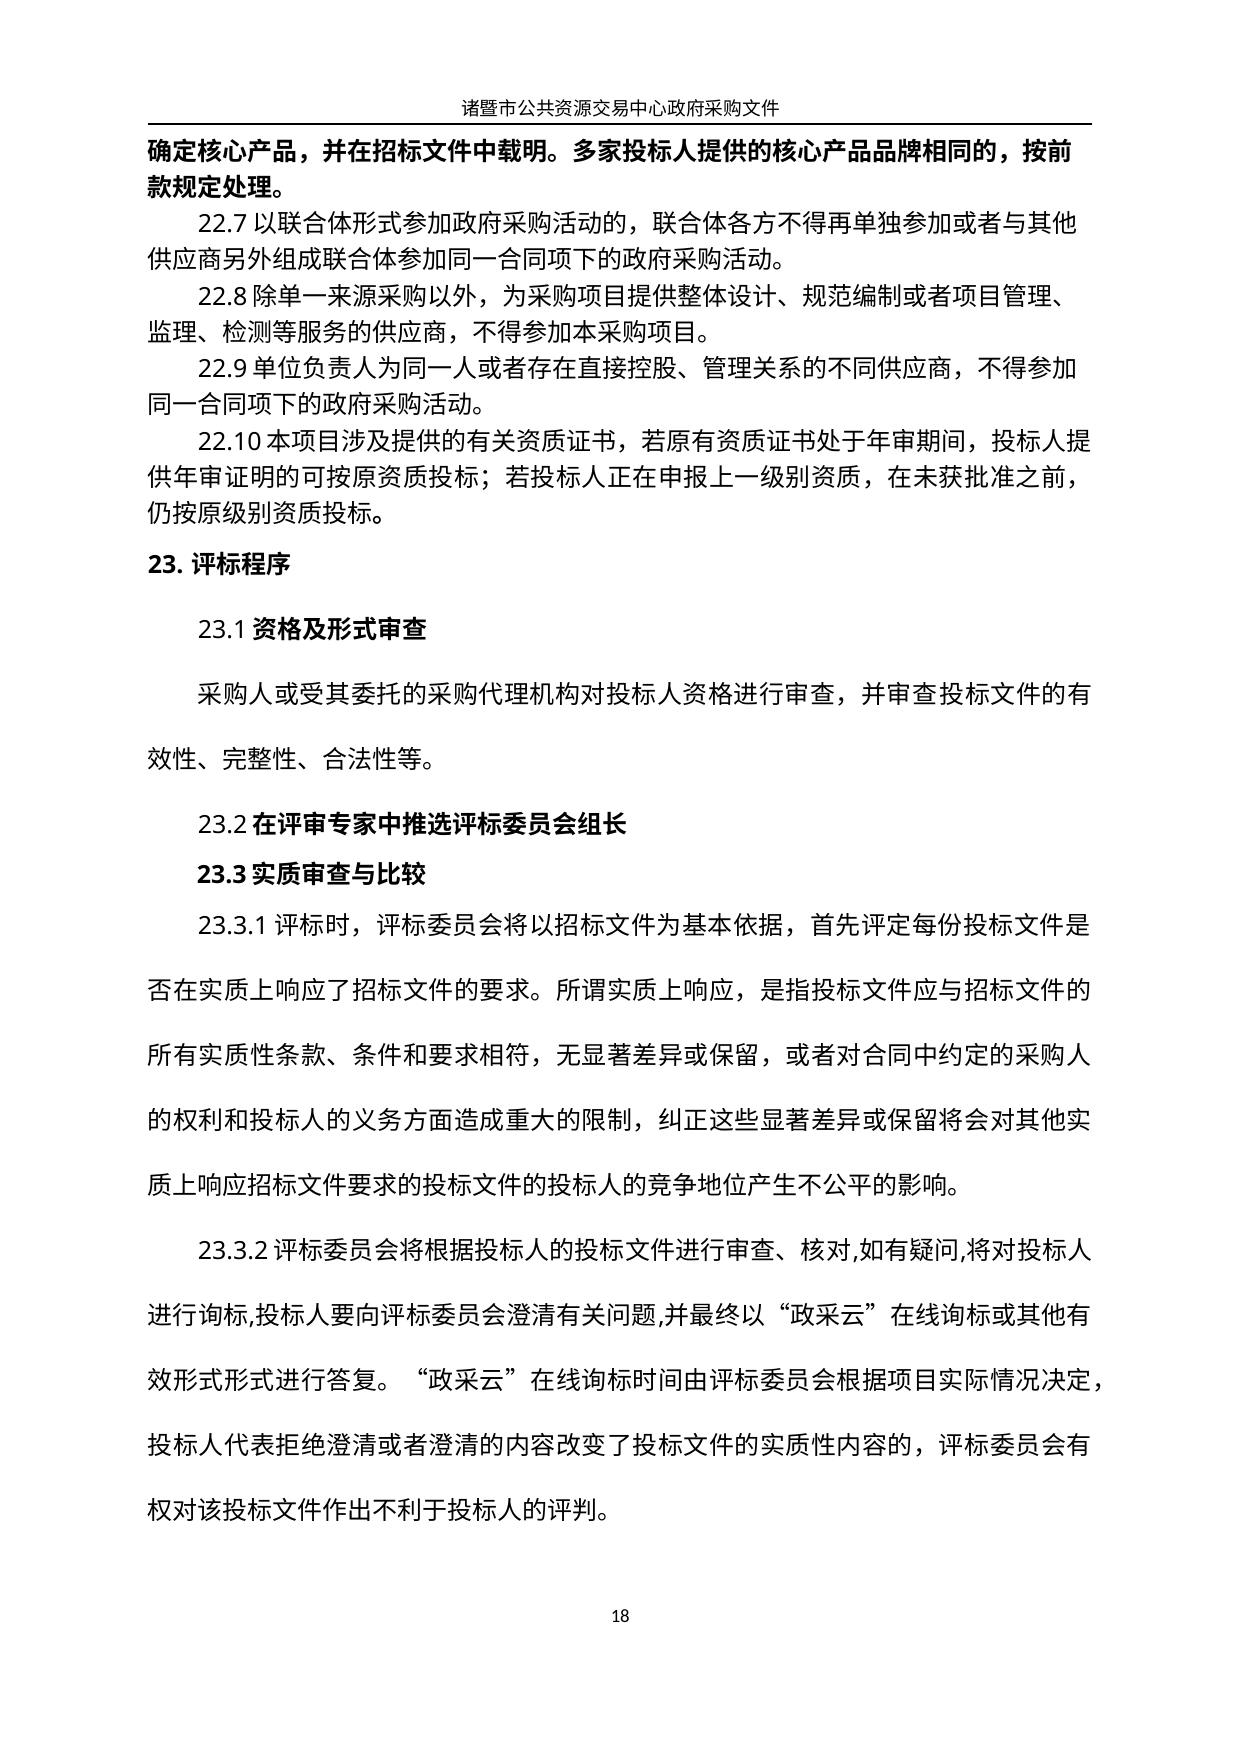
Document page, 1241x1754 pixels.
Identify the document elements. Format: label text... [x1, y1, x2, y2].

subtitle 23.2在评审专家中推选评标委员会组长 [148, 790, 1092, 855]
text 23.3.2评标委员会将根据投标人的投标文件进行审查、核对,如有疑问,将对投标人进行询标,投标人要向评标委员会澄清有关问题,并最终以“政采云”在线询标或其他有效形式形式进行答复。“政采云”在线询标时间由评标委员会根据项目实际情况决定，投标人代表拒绝澄清或者澄清的内容改变了投标文件的实质性内容的，评标委员会有权对该投标文件作出不利于投标人的评判。 [148, 1216, 1092, 1541]
list 评标程序 [148, 530, 1092, 595]
text 22.7以联合体形式参加政府采购活动的，联合体各方不得再单独参加或者与其他供应商另外组成联合体参加同一合同项下的政府采购活动。 [148, 203, 1092, 276]
text 22.10本项目涉及提供的有关资质证书，若原有资质证书处于年审期间，投标人提供年审证明的可按原资质投标；若投标人正在申报上一级别资质，在未获批准之前，仍按原级别资质投标。 [148, 421, 1092, 530]
text 采购人或受其委托的采购代理机构对投标人资格进行审查，并审查投标文件的有效性、完整性、合法性等。 [148, 660, 1092, 790]
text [148, 131, 1092, 203]
text 23.3实质审查与比较 [148, 855, 1092, 891]
text 22.8除单一来源采购以外，为采购项目提供整体设计、规范编制或者项目管理、监理、检测等服务的供应商，不得参加本采购项目。 [148, 276, 1092, 348]
text 23.1资格及形式审查 [148, 595, 1092, 660]
text 22.9单位负责人为同一人或者存在直接控股、管理关系的不同供应商，不得参加同一合同项下的政府采购活动。 [148, 348, 1092, 421]
text 23.3.1评标时，评标委员会将以招标文件为基本依据，首先评定每份投标文件是否在实质上响应了招标文件的要求。所谓实质上响应，是指投标文件应与招标文件的所有实质性条款、条件和要求相符，无显著差异或保留，或者对合同中约定的采购人的权利和投标人的义务方面造成重大的限制，纠正这些显著差异或保留将会对其他实质上响应招标文件要求的投标文件的投标人的竞争地位产生不公平的影响。 [148, 891, 1092, 1216]
